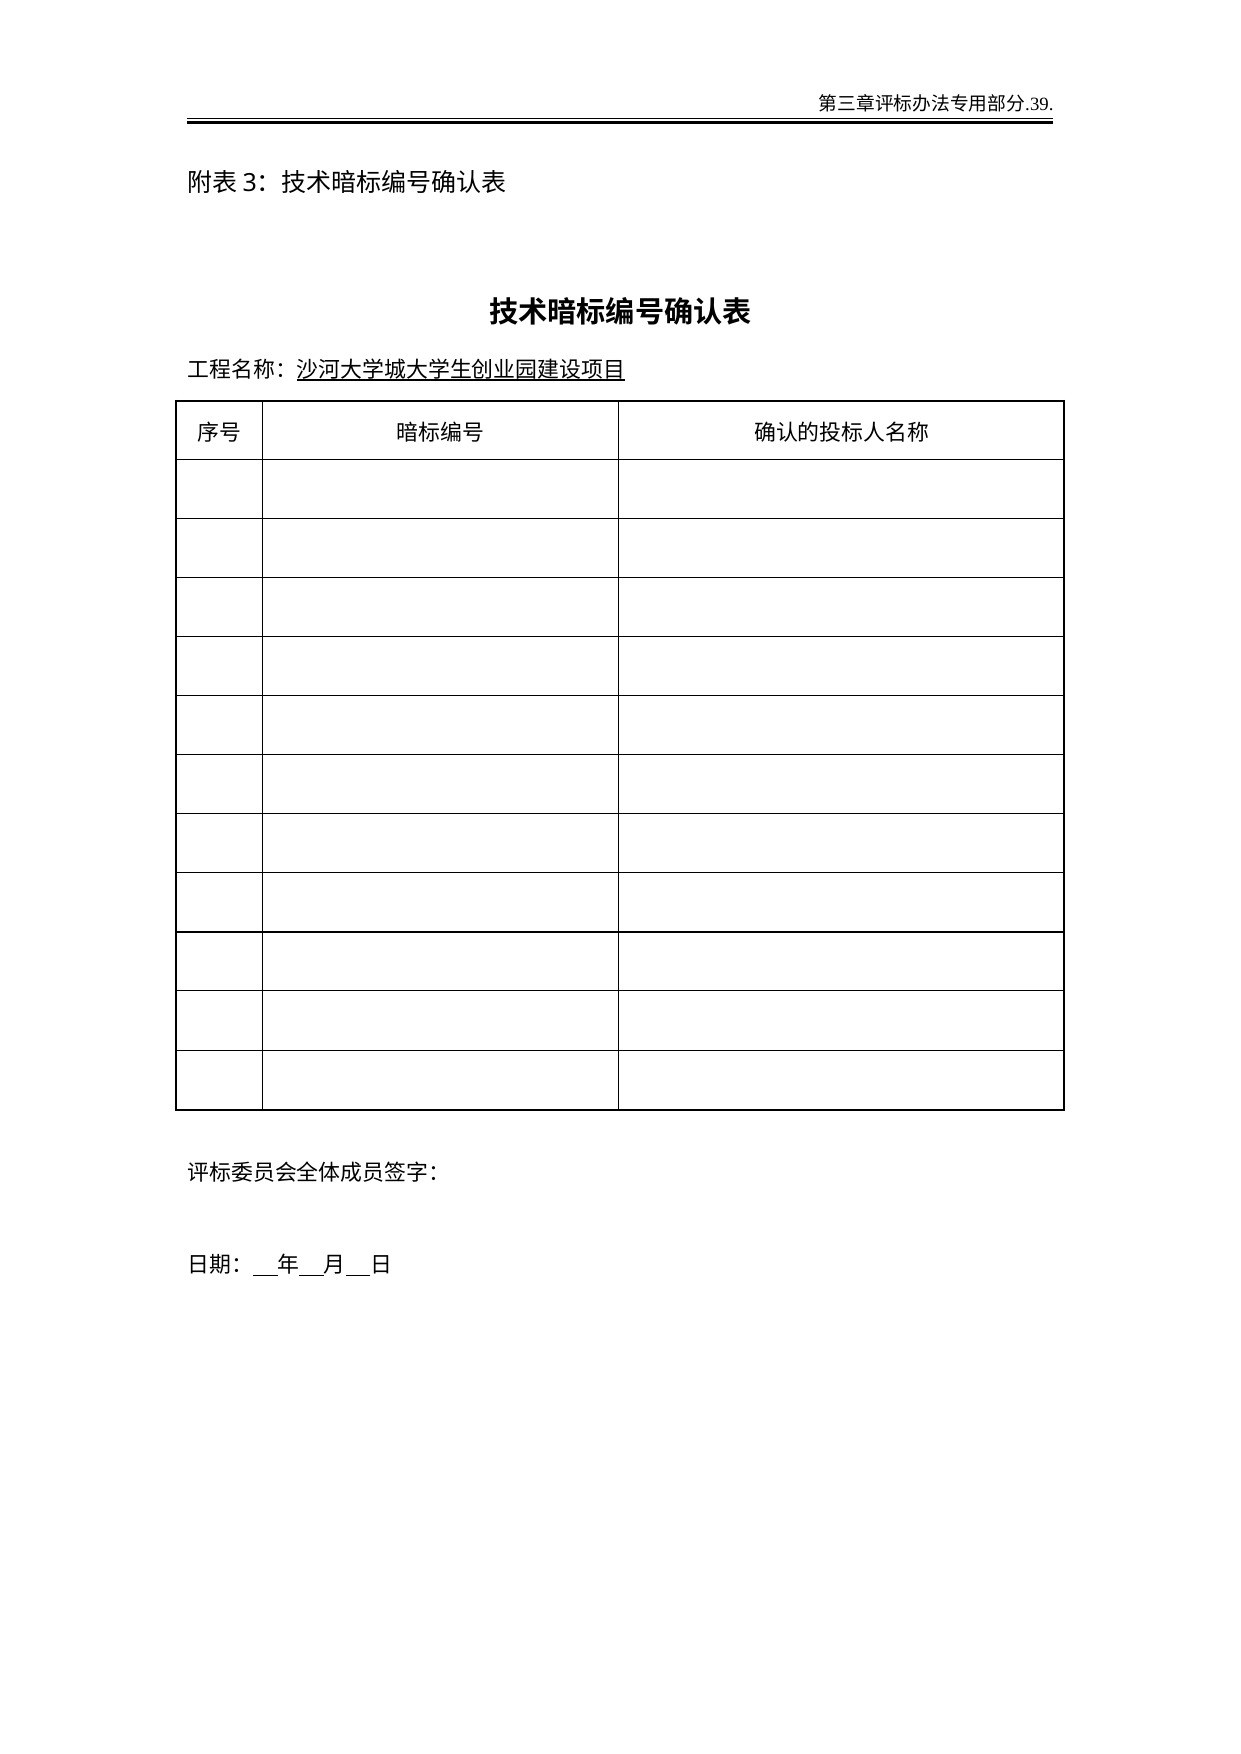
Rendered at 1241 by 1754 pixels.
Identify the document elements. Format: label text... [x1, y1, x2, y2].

table_cell [263, 578, 618, 636]
table_cell [619, 991, 1063, 1049]
table_cell [177, 1051, 262, 1108]
table_cell [263, 755, 618, 813]
table_cell [619, 873, 1063, 931]
text 技术暗标编号确认表 [187, 289, 1053, 331]
table_header 确认的投标人名称 [619, 402, 1063, 459]
table_cell [263, 519, 618, 577]
table_cell [619, 755, 1063, 813]
table_cell [177, 755, 262, 813]
table_cell [263, 991, 618, 1049]
table_cell [619, 578, 1063, 636]
table_cell [263, 1051, 618, 1108]
text 日期： 年 月 日 [187, 1247, 1053, 1279]
table_cell [177, 814, 262, 872]
table_cell [619, 519, 1063, 577]
table_cell [177, 696, 262, 754]
table_cell [263, 637, 618, 695]
table_cell [177, 460, 262, 518]
table_cell [263, 873, 618, 931]
text 工程名称：沙河大学城大学生创业园建设项目 [187, 352, 1053, 384]
table_cell [263, 696, 618, 754]
table_cell [263, 814, 618, 872]
table_cell [177, 637, 262, 695]
table_cell [619, 814, 1063, 872]
table_cell [177, 519, 262, 577]
table_cell [177, 578, 262, 636]
text 评标委员会全体成员签字： [187, 1155, 1053, 1187]
table_cell [619, 696, 1063, 754]
table_cell [263, 460, 618, 518]
text 附表3：技术暗标编号确认表 [187, 162, 1053, 199]
table_cell [177, 873, 262, 931]
table_cell [619, 1051, 1063, 1108]
table_cell [177, 991, 262, 1049]
table_cell [177, 933, 262, 990]
table_cell [263, 933, 618, 990]
table_header 暗标编号 [263, 402, 618, 459]
table_header 序号 [177, 402, 262, 459]
table_cell [619, 460, 1063, 518]
table_cell [619, 933, 1063, 990]
table_cell [619, 637, 1063, 695]
